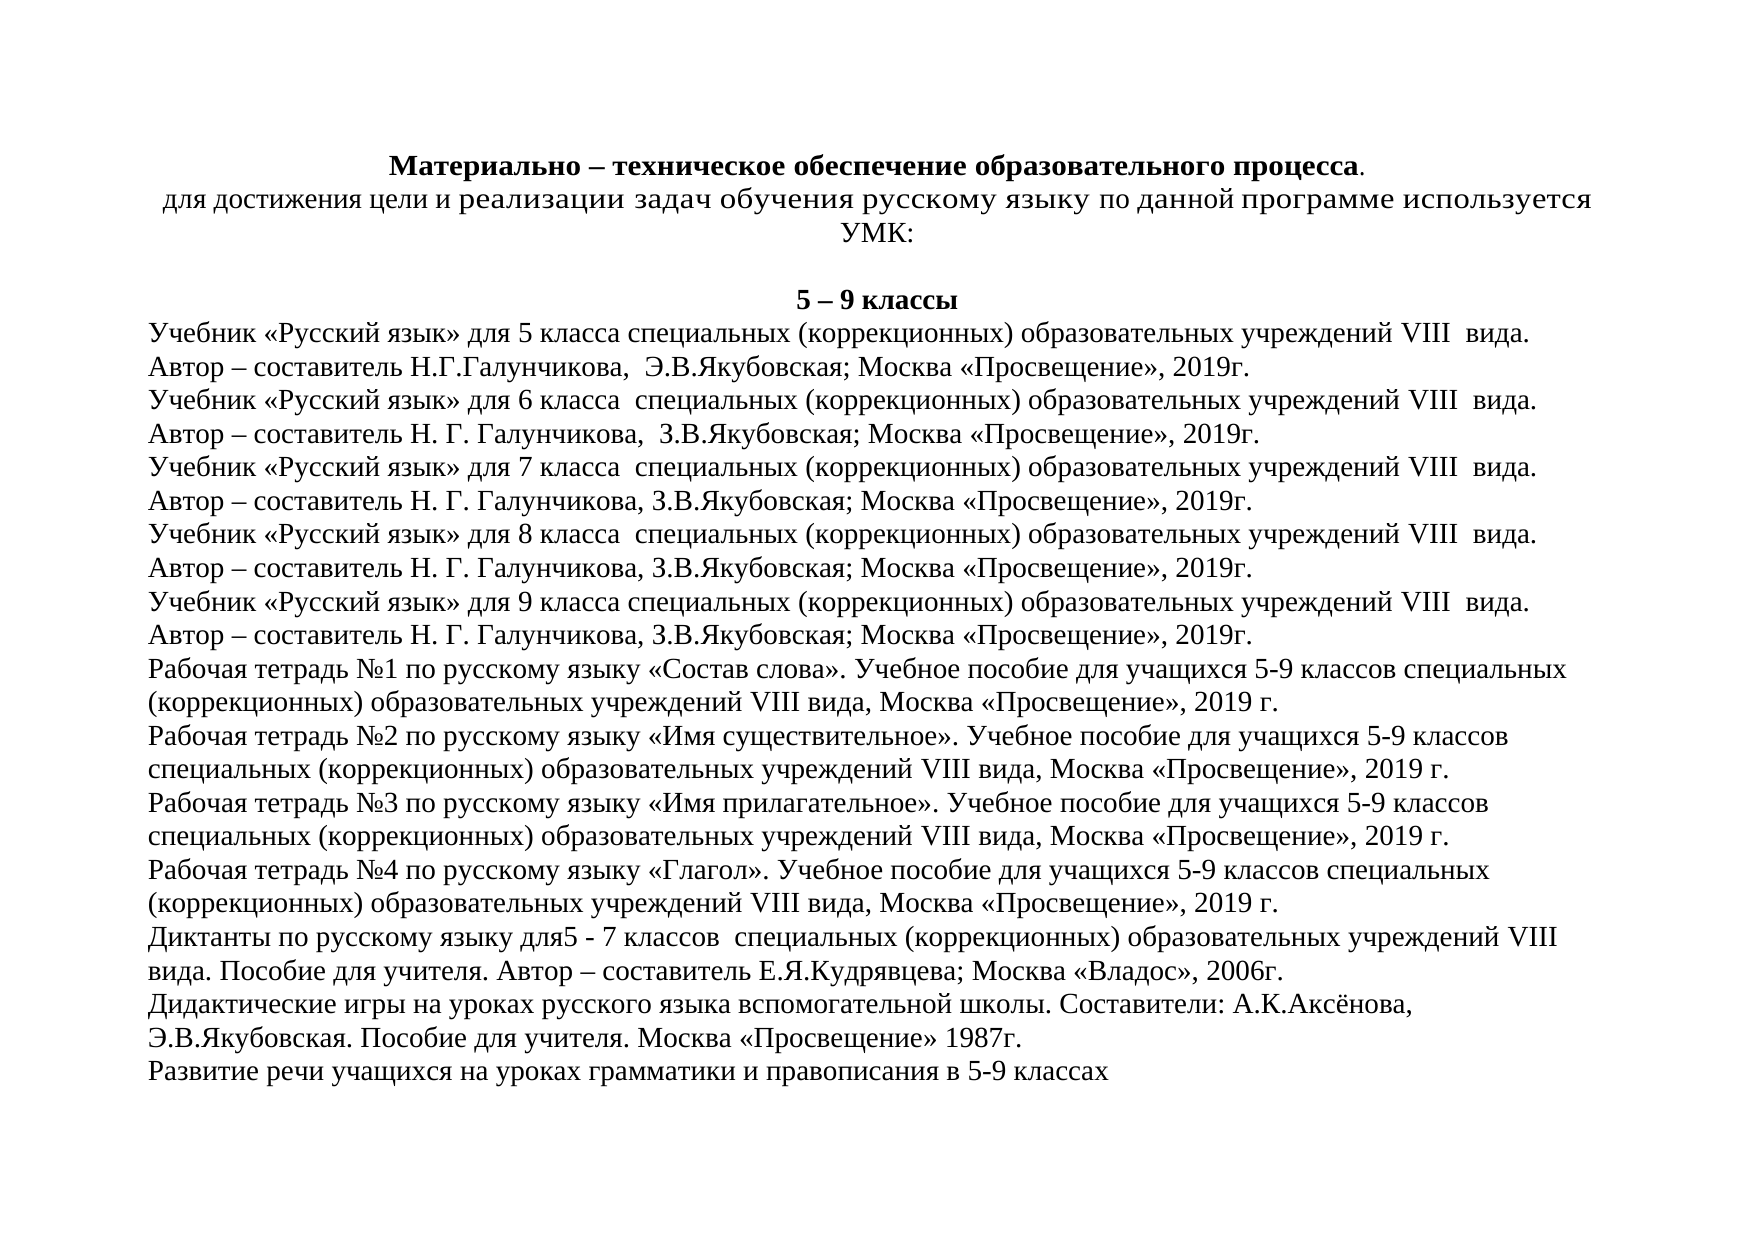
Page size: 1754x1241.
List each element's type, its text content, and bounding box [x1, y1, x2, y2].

text Учебник «Русский язык» для 8 класса специальных (коррекционных) образовательных учреждений VIII вида. Автор – составитель Н. Г. Галунчикова, З.В.Якубовская; Москва «Просвещение», 2019г. [148, 517, 1606, 584]
text Дидактические игры на уроках русского языка вспомогательной школы. Составители: А.К.Аксёнова, Э.В.Якубовская. Пособие для учителя. Москва «Просвещение» 1987г. [148, 986, 1606, 1053]
text 5 – 9 классы [148, 282, 1606, 315]
text Рабочая тетрадь №3 по русскому языку «Имя прилагательное». Учебное пособие для учащихся 5-9 классов специальных (коррекционных) образовательных учреждений VIII вида, Москва «Просвещение», 2019 г. [148, 785, 1606, 852]
text Развитие речи учащихся на уроках грамматики и правописания в 5-9 классах [148, 1053, 1606, 1087]
text Диктанты по русскому языку для5 - 7 классов специальных (коррекционных) образовательных учреждений VIII вида. Пособие для учителя. Автор – составитель Е.Я.Кудрявцева; Москва «Владос», 2006г. [148, 919, 1606, 986]
text Материально – техническое обеспечение образовательного процесса. [148, 148, 1606, 181]
text для достижения цели и реализации задач обучения русскому языку по данной программе используется УМК: [148, 181, 1606, 248]
text Рабочая тетрадь №2 по русскому языку «Имя существительное». Учебное пособие для учащихся 5-9 классов специальных (коррекционных) образовательных учреждений VIII вида, Москва «Просвещение», 2019 г. [148, 718, 1606, 785]
text Учебник «Русский язык» для 6 класса специальных (коррекционных) образовательных учреждений VIII вида. Автор – составитель Н. Г. Галунчикова, З.В.Якубовская; Москва «Просвещение», 2019г. [148, 382, 1606, 449]
text Учебник «Русский язык» для 9 класса специальных (коррекционных) образовательных учреждений VIII вида. Автор – составитель Н. Г. Галунчикова, З.В.Якубовская; Москва «Просвещение», 2019г. [148, 584, 1606, 651]
text Рабочая тетрадь №1 по русскому языку «Состав слова». Учебное пособие для учащихся 5-9 классов специальных (коррекционных) образовательных учреждений VIII вида, Москва «Просвещение», 2019 г. [148, 651, 1606, 718]
text Учебник «Русский язык» для 7 класса специальных (коррекционных) образовательных учреждений VIII вида. Автор – составитель Н. Г. Галунчикова, З.В.Якубовская; Москва «Просвещение», 2019г. [148, 449, 1606, 517]
text Учебник «Русский язык» для 5 класса специальных (коррекционных) образовательных учреждений VIII вида. Автор – составитель Н.Г.Галунчикова, Э.В.Якубовская; Москва «Просвещение», 2019г. [148, 315, 1606, 382]
text Рабочая тетрадь №4 по русскому языку «Глагол». Учебное пособие для учащихся 5-9 классов специальных (коррекционных) образовательных учреждений VIII вида, Москва «Просвещение», 2019 г. [148, 852, 1606, 919]
